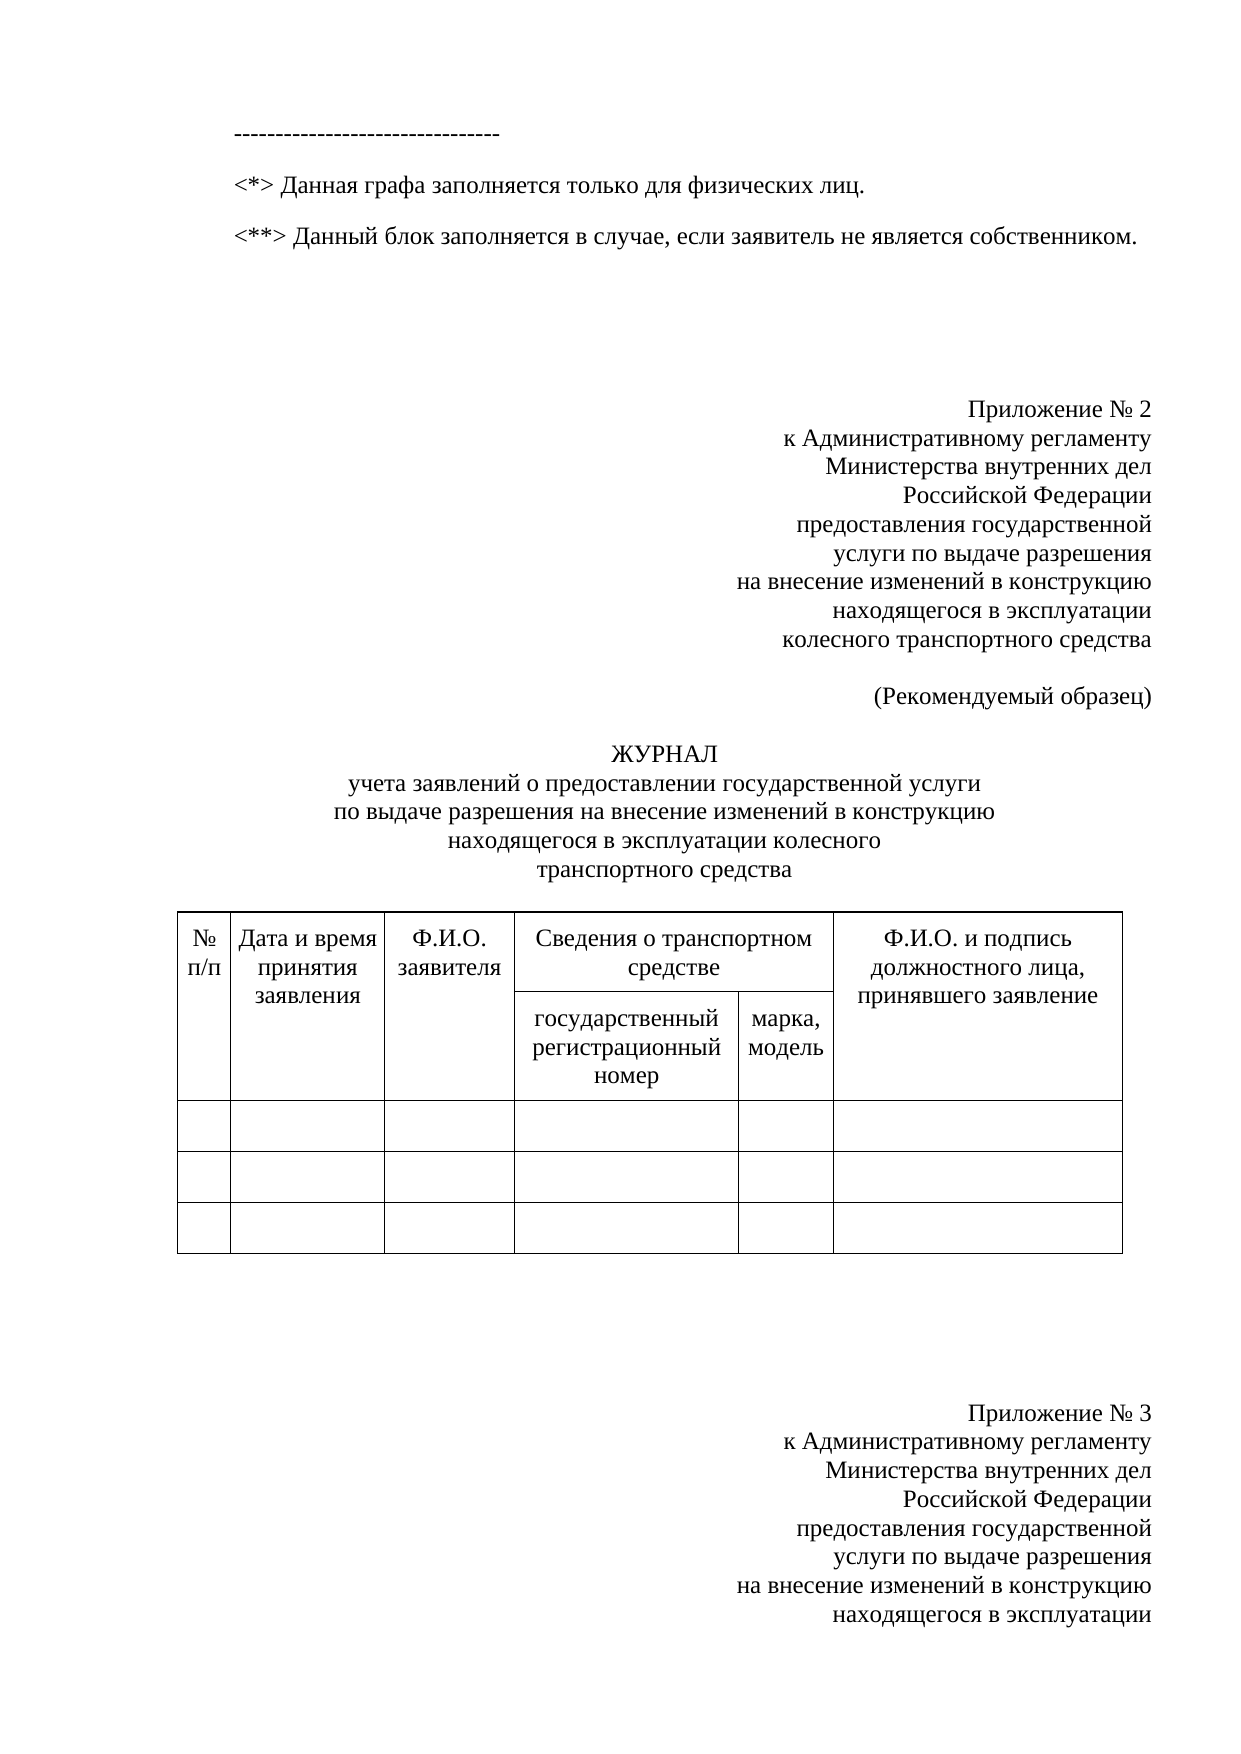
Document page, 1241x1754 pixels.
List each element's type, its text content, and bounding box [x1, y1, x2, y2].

text к Административному регламенту [177, 423, 1152, 451]
table_cell [231, 1152, 384, 1202]
table_cell [739, 1152, 833, 1202]
text услуги по выдаче разрешения [177, 538, 1152, 566]
text (Рекомендуемый образец) [177, 681, 1152, 710]
table_header Сведения о транспортном средстве [515, 913, 833, 991]
text ЖУРНАЛ [177, 739, 1152, 768]
text Приложение № 3 [177, 1398, 1152, 1426]
table_header № п/п [178, 913, 230, 1100]
table_cell государственный регистрационный номер [515, 992, 738, 1100]
text находящегося в эксплуатации [177, 1599, 1152, 1628]
table_cell [178, 1101, 230, 1151]
text <**> Данный блок заполняется в случае, если заявитель не является собственником. [177, 221, 1152, 250]
text услуги по выдаче разрешения [177, 1541, 1152, 1570]
text на внесение изменений в конструкцию [177, 1570, 1152, 1599]
text к Административному регламенту [177, 1426, 1152, 1455]
table_cell [385, 1152, 514, 1202]
text предоставления государственной [177, 1513, 1152, 1541]
table_cell [834, 1203, 1122, 1253]
table_cell [739, 1203, 833, 1253]
table_header Дата и время принятия заявления [231, 913, 384, 1100]
table_header Ф.И.О. и подпись должностного лица, принявшего заявление [834, 913, 1122, 1100]
table_cell [739, 1101, 833, 1151]
text Приложение № 2 [177, 394, 1152, 423]
table_cell [515, 1101, 738, 1151]
table_cell марка, модель [739, 992, 833, 1100]
text Министерства внутренних дел [177, 1455, 1152, 1484]
text Российской Федерации [177, 1484, 1152, 1513]
table_cell [385, 1101, 514, 1151]
text находящегося в эксплуатации [177, 595, 1152, 624]
table_cell [231, 1203, 384, 1253]
table_cell [515, 1152, 738, 1202]
table_header Ф.И.О. заявителя [385, 913, 514, 1100]
table_cell [178, 1152, 230, 1202]
text <*> Данная графа заполняется только для физических лиц. [177, 170, 1152, 198]
text предоставления государственной [177, 509, 1152, 538]
table_cell [231, 1101, 384, 1151]
text транспортного средства [177, 854, 1152, 883]
text находящегося в эксплуатации колесного [177, 825, 1152, 854]
text Российской Федерации [177, 480, 1152, 509]
text колесного транспортного средства [177, 624, 1152, 653]
text Министерства внутренних дел [177, 451, 1152, 480]
table_cell [834, 1152, 1122, 1202]
text учета заявлений о предоставлении государственной услуги [177, 768, 1152, 796]
table_cell [515, 1203, 738, 1253]
table_cell [178, 1203, 230, 1253]
text -------------------------------- [177, 118, 1152, 147]
table_cell [834, 1101, 1122, 1151]
text на внесение изменений в конструкцию [177, 566, 1152, 595]
text по выдаче разрешения на внесение изменений в конструкцию [177, 796, 1152, 825]
table_cell [385, 1203, 514, 1253]
